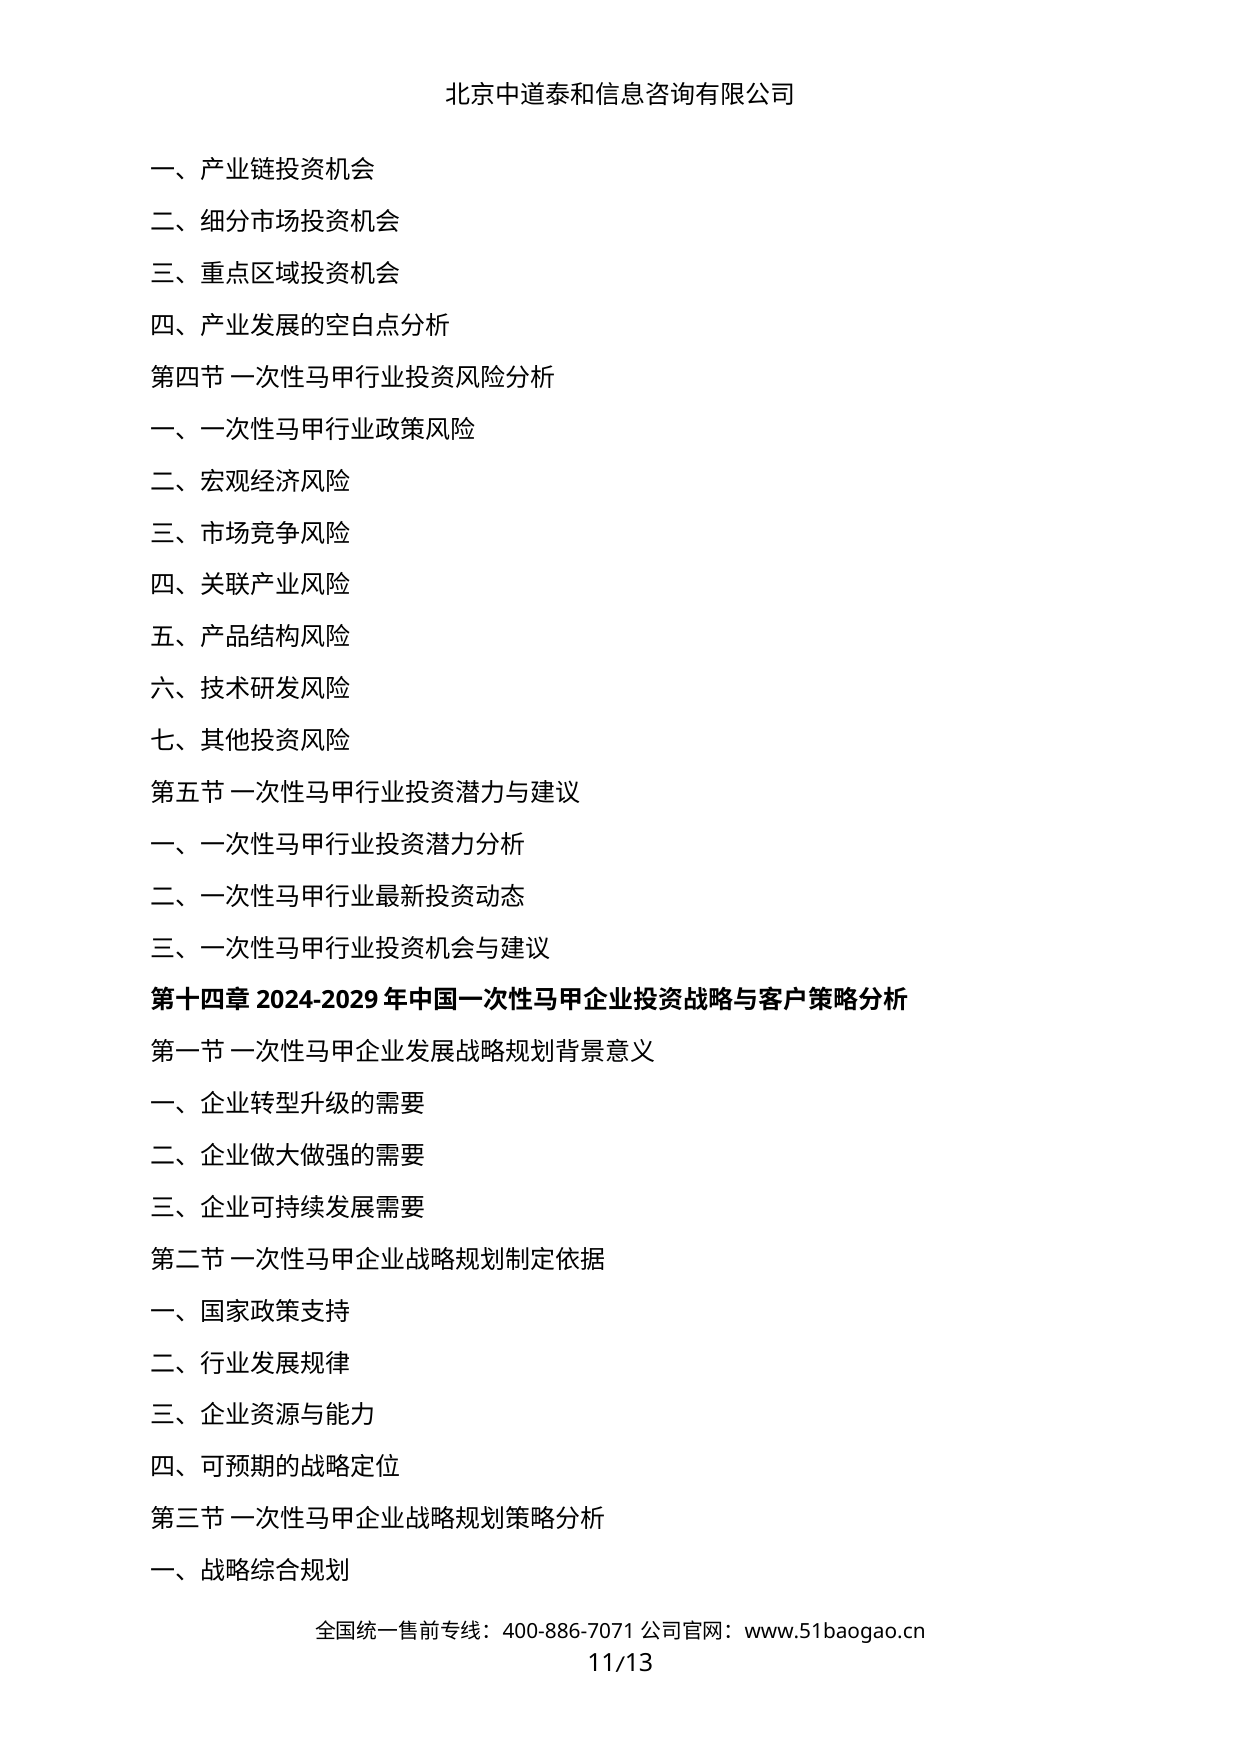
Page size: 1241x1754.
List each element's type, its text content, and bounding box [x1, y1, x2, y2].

text 一、国家政策支持 [150, 1291, 1090, 1327]
text 三、重点区域投资机会 [150, 254, 1090, 290]
text 一、一次性马甲行业投资潜力分析 [150, 824, 1090, 861]
text 第三节 一次性马甲企业战略规划策略分析 [150, 1499, 1090, 1535]
text 一、企业转型升级的需要 [150, 1084, 1090, 1120]
text 二、行业发展规律 [150, 1343, 1090, 1379]
text 第十四章 2024-2029年中国一次性马甲企业投资战略与客户策略分析 [150, 980, 1090, 1016]
text 三、企业可持续发展需要 [150, 1187, 1090, 1224]
text 二、企业做大做强的需要 [150, 1136, 1090, 1172]
text 第二节 一次性马甲企业战略规划制定依据 [150, 1239, 1090, 1276]
text 二、宏观经济风险 [150, 461, 1090, 497]
text 第一节 一次性马甲企业发展战略规划背景意义 [150, 1032, 1090, 1068]
text 一、战略综合规划 [150, 1551, 1090, 1587]
text 一、产业链投资机会 [150, 150, 1090, 186]
text 五、产品结构风险 [150, 617, 1090, 653]
text 七、其他投资风险 [150, 721, 1090, 757]
text 四、产业发展的空白点分析 [150, 306, 1090, 342]
text 四、可预期的战略定位 [150, 1447, 1090, 1483]
text 第五节 一次性马甲行业投资潜力与建议 [150, 772, 1090, 809]
text 三、一次性马甲行业投资机会与建议 [150, 928, 1090, 964]
text 三、企业资源与能力 [150, 1395, 1090, 1431]
text 二、细分市场投资机会 [150, 202, 1090, 238]
text 第四节 一次性马甲行业投资风险分析 [150, 357, 1090, 394]
text 一、一次性马甲行业政策风险 [150, 409, 1090, 446]
text 四、关联产业风险 [150, 565, 1090, 601]
text 三、市场竞争风险 [150, 513, 1090, 549]
text 六、技术研发风险 [150, 669, 1090, 705]
text 二、一次性马甲行业最新投资动态 [150, 876, 1090, 912]
